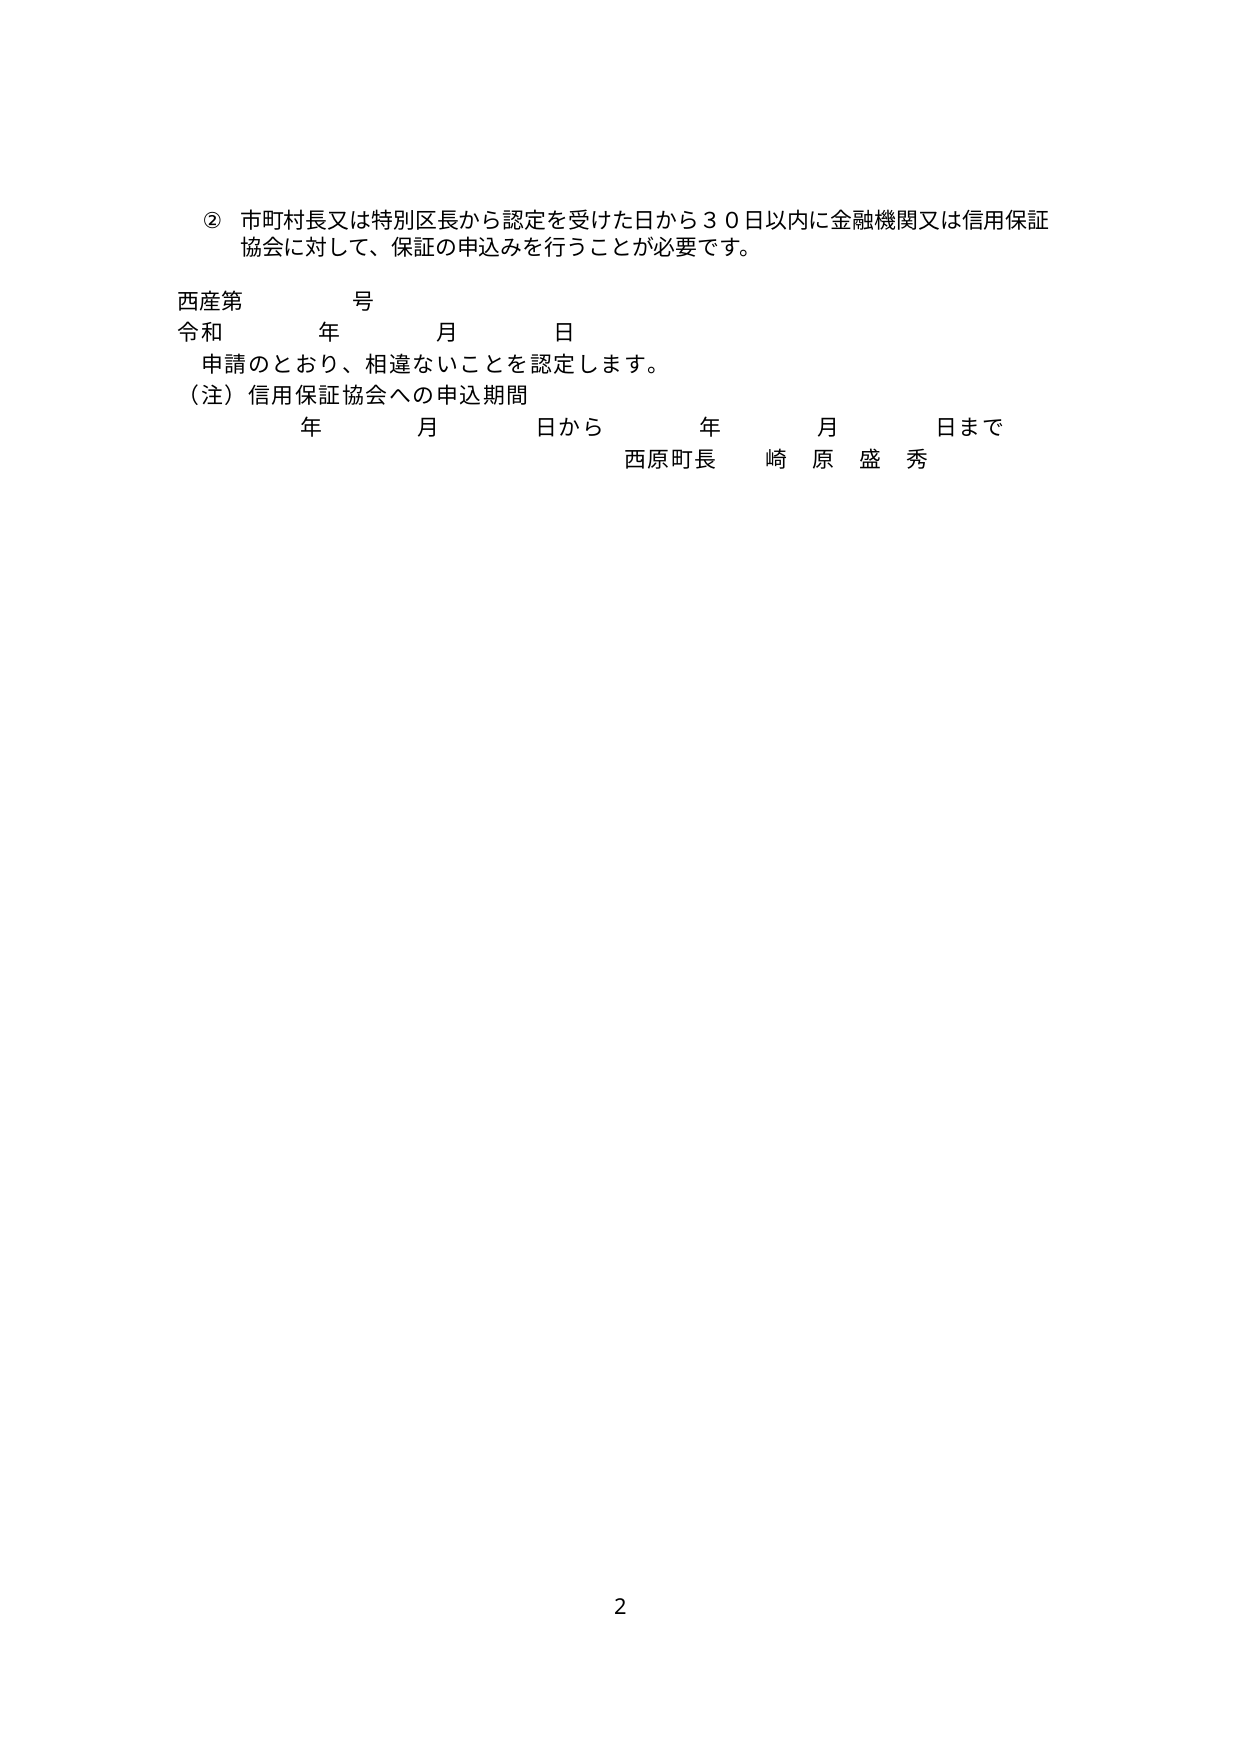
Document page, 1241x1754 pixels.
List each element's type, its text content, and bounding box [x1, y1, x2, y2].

text （注）信用保証協会への申込期間 [177, 378, 1063, 410]
text 西産第 号 [177, 288, 1063, 315]
text 西原町長 崎 原 盛 秀 [177, 442, 1063, 473]
list 市町村長又は特別区長から認定を受けた日から３０日以内に金融機関又は信用保証協会に対して、保証の申込みを行うことが必要です。 [202, 207, 1063, 261]
text 申請のとおり、相違ないことを認定します。 [177, 347, 1063, 378]
text 年 月 日から 年 月 日まで [177, 410, 1063, 442]
text 令和 年 月 日 [177, 315, 1063, 347]
